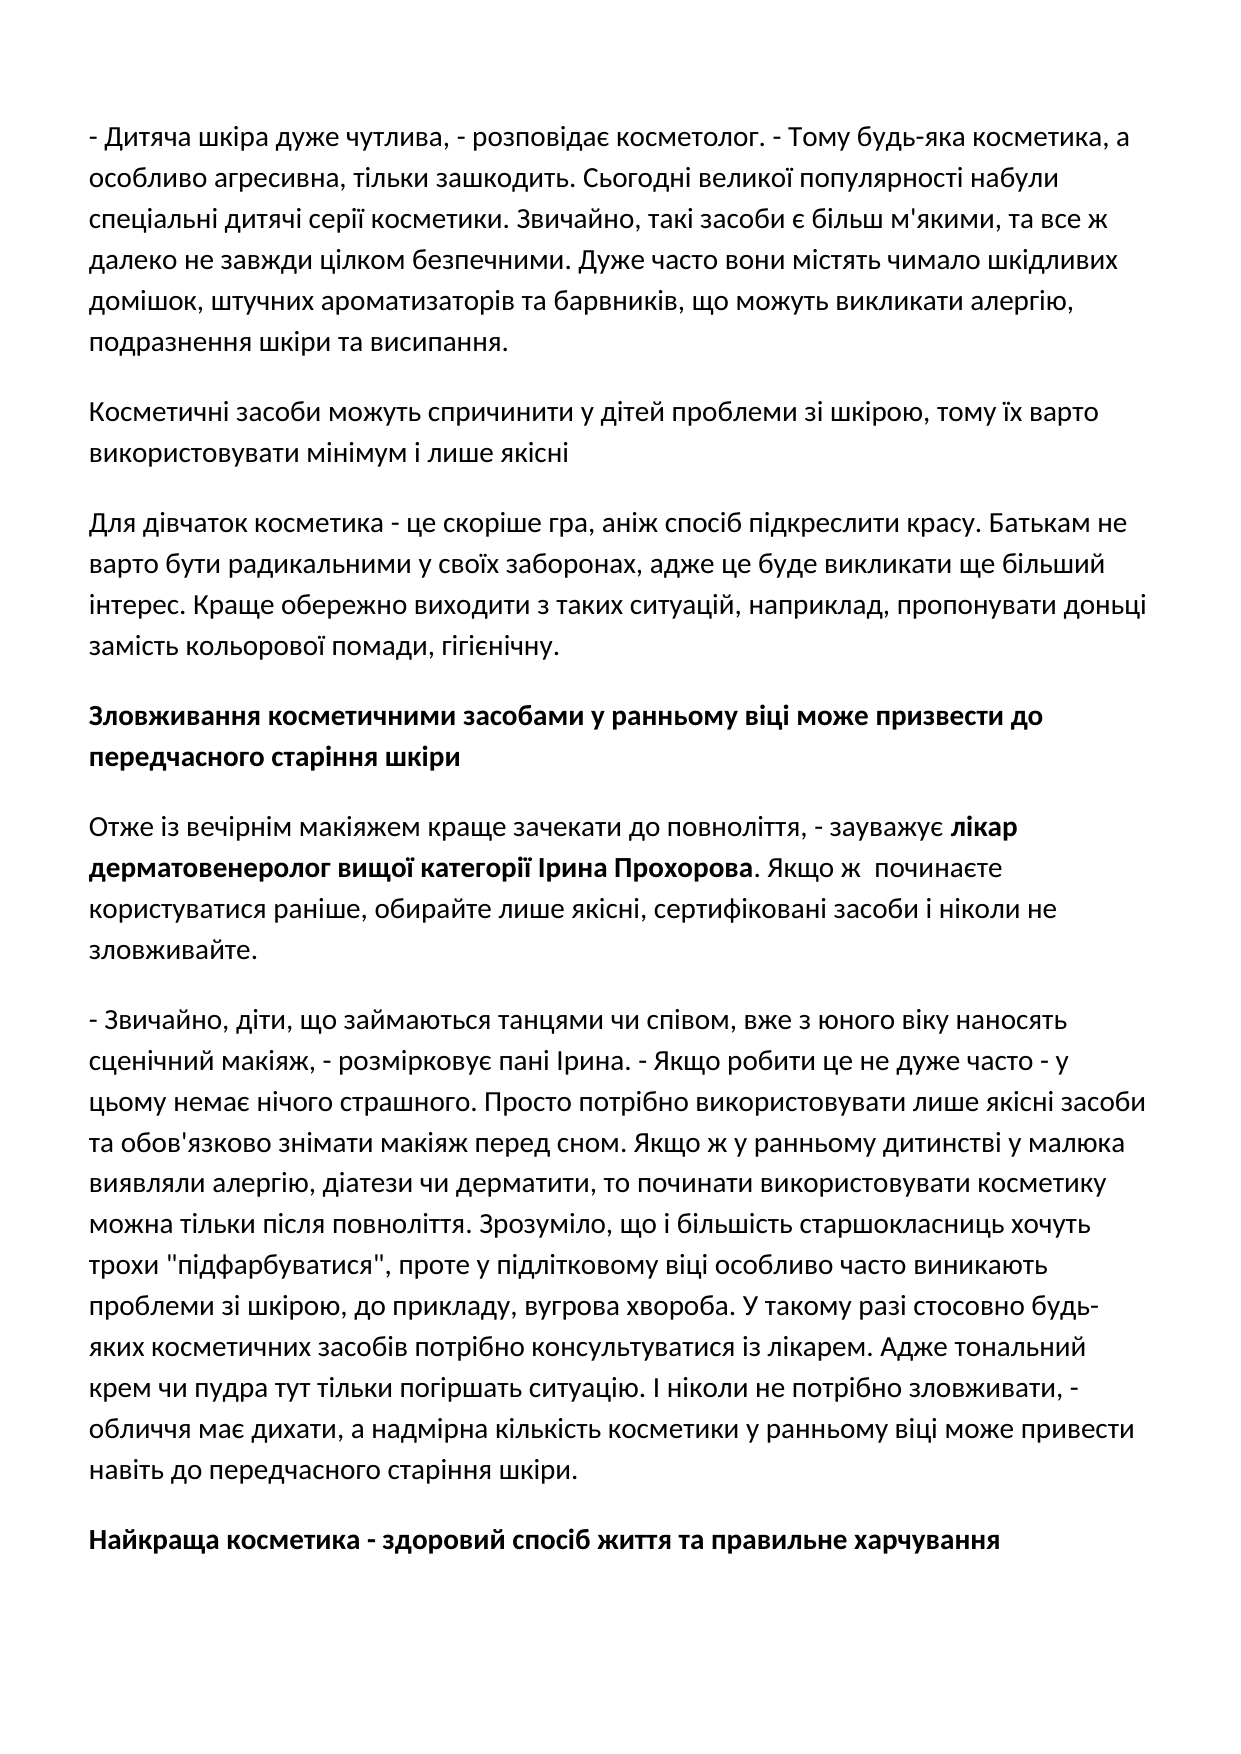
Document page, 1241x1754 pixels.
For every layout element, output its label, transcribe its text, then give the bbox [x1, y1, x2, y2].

text - Звичайно, діти, що займаються танцями чи співом, вже з юного віку наносять сценічний макіяж, - розмірковує пані Ірина. - Якщо робити це не дуже часто - у цьому немає нічого страшного. Просто потрібно використовувати лише якісні засоби та обов'язково знімати макіяж перед сном. Якщо ж у ранньому дитинстві у малюка виявляли алергію, діатези чи дерматити, то починати використовувати косметику можна тільки після повноліття. Зрозуміло, що і більшість старшокласниць хочуть трохи "підфарбуватися", проте у підлітковому віці особливо часто виникають проблеми зі шкірою, до прикладу, вугрова хвороба. У такому разі стосовно будь-яких косметичних засобів потрібно консультуватися із лікарем. Адже тональний крем чи пудра тут тільки погіршать ситуацію. І ніколи не потрібно зловживати, - обличчя має дихати, а надмірна кількість косметики у ранньому віці може привести навіть до передчасного старіння шкіри. [89, 1001, 1152, 1487]
text Для дівчаток косметика - це скоріше гра, аніж спосіб підкреслити красу. Батькам не варто бути радикальними у своїх заборонах, адже це буде викликати ще більший інтерес. Краще обережно виходити з таких ситуацій, наприклад, пропонувати доньці замість кольорової помади, гігієнічну. [89, 504, 1152, 662]
text Отже із вечірнім макіяжем краще зачекати до повноліття, - зауважує лікар дерматовенеролог вищої категорії Ірина Прохорова. Якщо ж починаєте користуватися раніше, обирайте лише якісні, сертифіковані засоби і ніколи не зловживайте. [89, 808, 1152, 966]
text Косметичні засоби можуть спричинити у дітей проблеми зі шкірою, тому їх варто використовувати мінімум і лише якісні [89, 393, 1152, 469]
text Зловживання косметичними засобами у ранньому віці може призвести до передчасного старіння шкіри [89, 697, 1152, 773]
text Найкраща косметика - здоровий спосіб життя та правильне харчування [89, 1521, 1152, 1557]
text - Дитяча шкіра дуже чутлива, - розповідає косметолог. - Тому будь-яка косметика, а особливо агресивна, тільки зашкодить. Сьогодні великої популярності набули спеціальні дитячі серії косметики. Звичайно, такі засоби є більш м'якими, та все ж далеко не завжди цілком безпечними. Дуже часто вони містять чимало шкідливих домішок, штучних ароматизаторів та барвників, що можуть викликати алергію, подразнення шкіри та висипання. [89, 118, 1152, 358]
